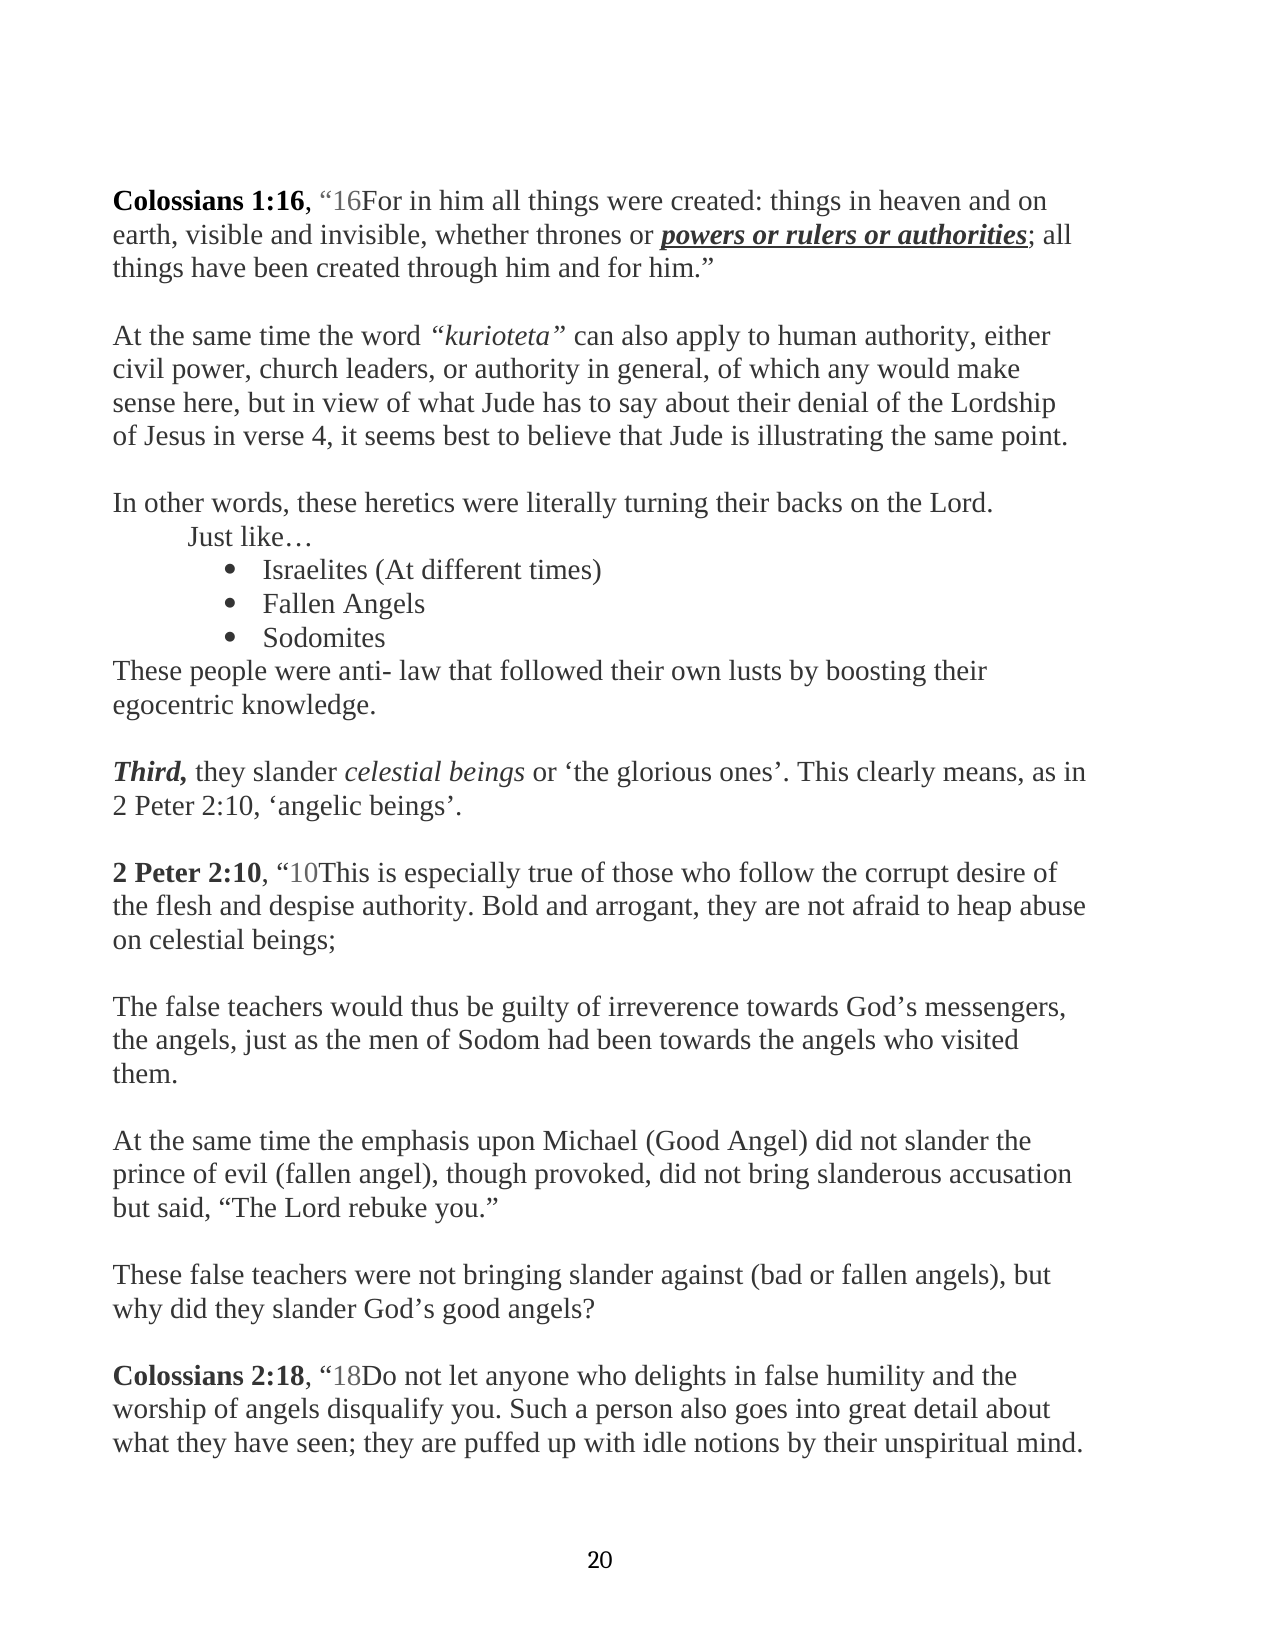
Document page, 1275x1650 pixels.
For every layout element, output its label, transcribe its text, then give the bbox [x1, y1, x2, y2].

text Colossians 2:18, “18Do not let anyone who delights in false humility and the worship of angels disqualify you. Such a person also goes into great detail about what they have seen; they are puffed up with idle notions by their unspiritual mind. [112, 1358, 1087, 1458]
text These people were anti- law that followed their own lusts by boosting their egocentric knowledge. [112, 653, 1087, 721]
text At the same time the word “kurioteta” can also apply to human authority, either civil power, church leaders, or authority in general, of which any would make sense here, but in view of what Jude has to say about their denial of the Lordship of Jesus in verse 4, it seems best to believe that Jude is illustrating the same point. [112, 318, 1087, 452]
text 2 Peter 2:10, “10This is especially true of those who follow the corrupt desire of the flesh and despise authority. Bold and arrogant, they are not afraid to heap abuse on celestial beings; [112, 855, 1087, 955]
text At the same time the emphasis upon Michael (Good Angel) did not slander the prince of evil (fallen angel), though provoked, did not bring slanderous accusation but said, “The Lord rebuke you.” [112, 1123, 1087, 1224]
text Third, they slander celestial beings or ‘the glorious ones’. This clearly means, as in 2 Peter 2:10, ‘angelic beings’. [112, 754, 1087, 821]
text These false teachers were not bringing slander against (bad or fallen angels), but why did they slander God’s good angels? [112, 1257, 1087, 1324]
list Just like… [187, 519, 1087, 552]
list Israelites (At different times) [225, 552, 1087, 586]
list Sodomites [225, 620, 1087, 653]
text In other words, these heretics were literally turning their backs on the Lord. [112, 485, 1087, 519]
list Fallen Angels [225, 586, 1087, 620]
text Colossians 1:16, “16For in him all things were created: things in heaven and on earth, visible and invisible, whether thrones or powers or rulers or authorities; all things have been created through him and for him.” [112, 183, 1087, 284]
text The false teachers would thus be guilty of irreverence towards God’s messengers, the angels, just as the men of Sodom had been towards the angels who visited them. [112, 989, 1087, 1089]
